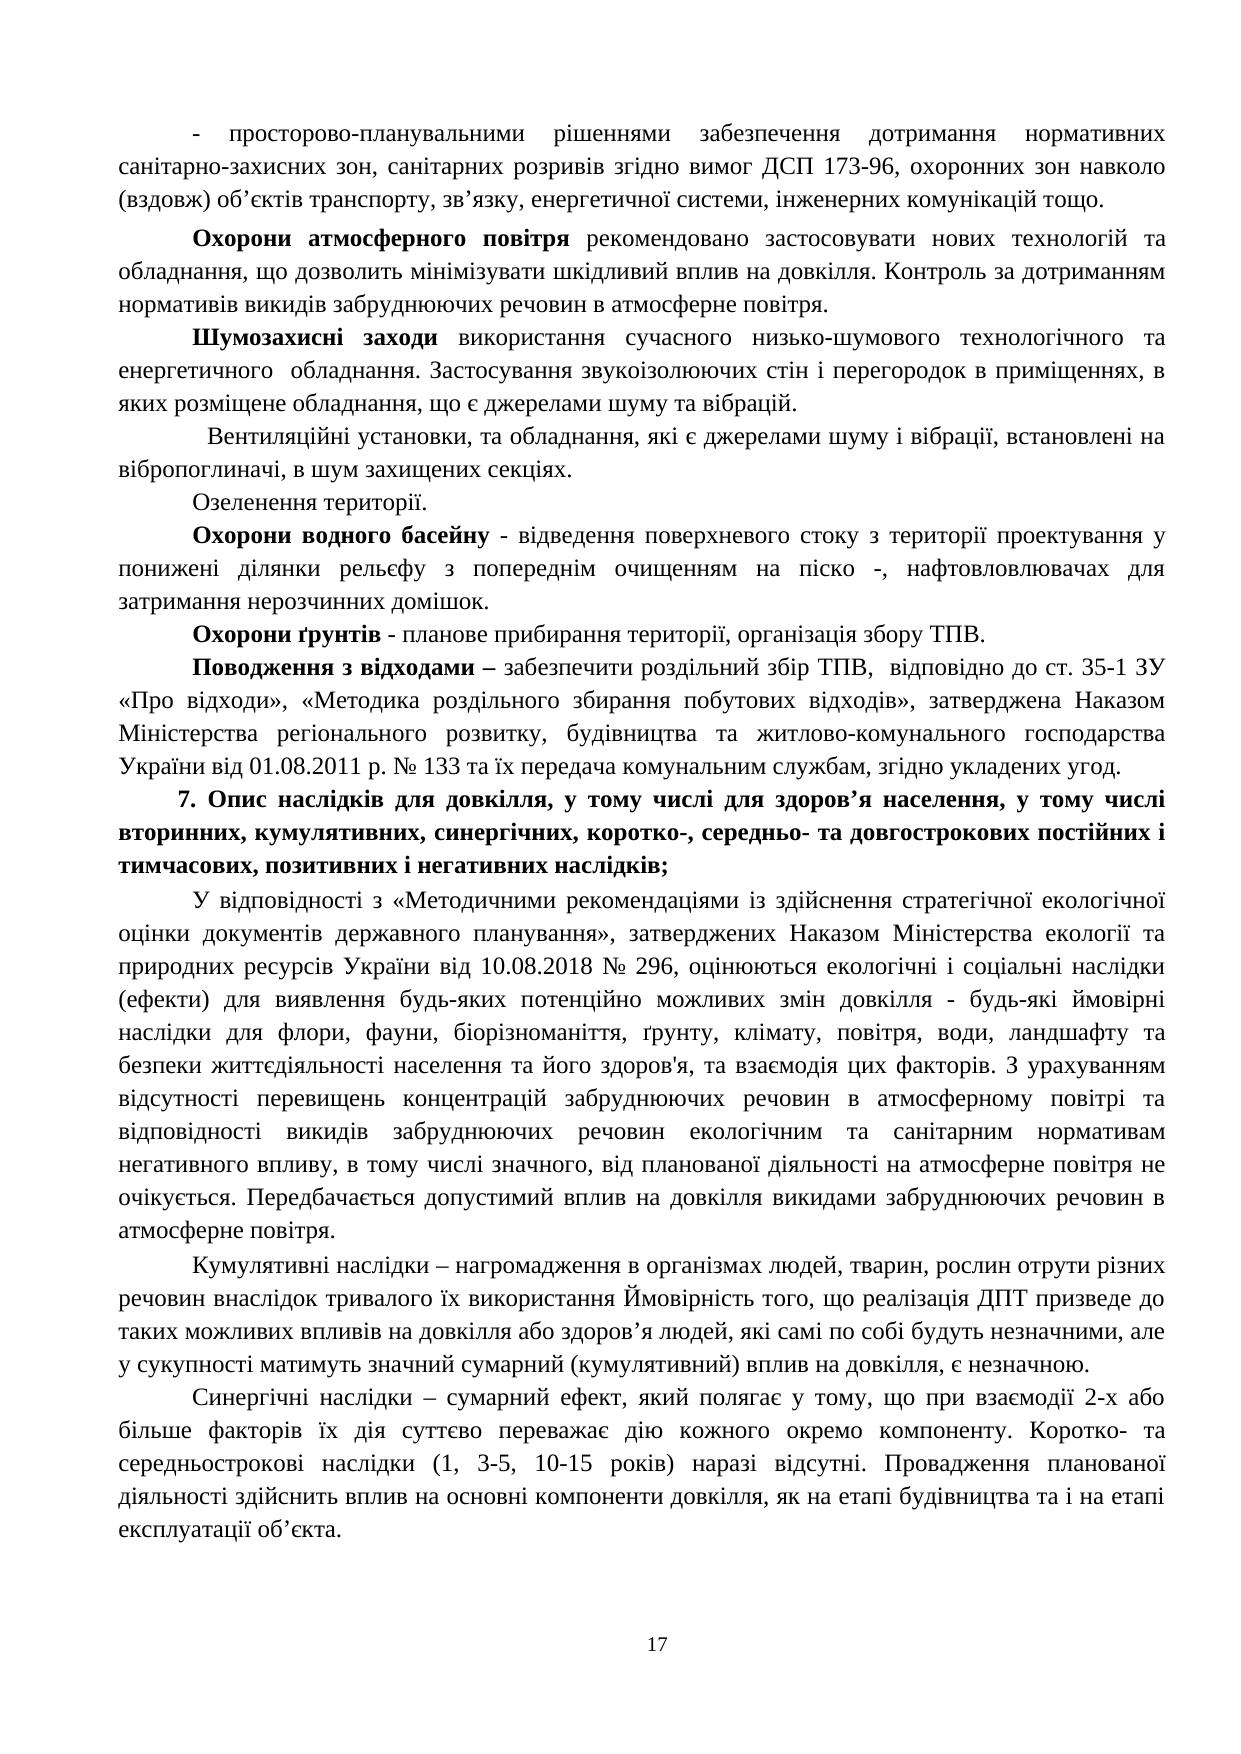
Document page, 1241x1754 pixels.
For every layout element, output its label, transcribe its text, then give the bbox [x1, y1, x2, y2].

list Охорони ґрунтів - планове прибирання території, організація збору ТПВ. [118, 619, 1167, 648]
list Вентиляційні установки, та обладнання, які є джерелами шуму і вібрації, встановлені на вібропоглиначі, в шум захищених секціях. [118, 421, 1167, 483]
list Охорони водного басейну - відведення поверхневого стоку з території проектування у понижені ділянки рельєфу з попереднім очищенням на піско -, нафтовловлювачах для затримання нерозчинних домішок. [118, 520, 1167, 615]
subtitle 7. Опис наслідків для довкілля, у тому числі для здоров’я населення, у тому числі вторинних, кумулятивних, синергічних, коротко-, середньо- та довгострокових постійних і тимчасових, позитивних і негативних наслідків; [118, 784, 1167, 879]
text Кумулятивні наслідки – нагромадження в організмах людей, тварин, рослин отрути різних речовин внаслідок тривалого їх використання Ймовірність того, що реалізація ДПТ призведе до таких можливих впливів на довкілля або здоров’я людей, які самі по собі будуть незначними, але у сукупності матимуть значний сумарний (кумулятивний) вплив на довкілля, є незначною. [118, 1250, 1167, 1378]
list Охорони атмосферного повітря рекомендовано застосовувати нових технологій та обладнання, що дозволить мінімізувати шкідливий вплив на довкілля. Контроль за дотриманням нормативів викидів забруднюючих речовин в атмосферне повітря. [118, 223, 1167, 318]
text - просторово-планувальними рішеннями забезпечення дотримання нормативних санітарно-захисних зон, санітарних розривів згідно вимог ДСП 173-96, охоронних зон навколо (вздовж) об’єктів транспорту, зв’язку, енергетичної системи, інженерних комунікацій тощо. [118, 118, 1167, 213]
list Шумозахисні заходи використання сучасного низько-шумового технологічного та енергетичного обладнання. Застосування звукоізолюючих стін і перегородок в приміщеннях, в яких розміщене обладнання, що є джерелами шуму та вібрацій. [118, 322, 1167, 417]
list Поводження з відходами – забезпечити роздільний збір ТПВ, відповідно до ст. 35-1 ЗУ «Про відходи», «Методика роздільного збирання побутових відходів», затверджена Наказом Міністерства регіонального розвитку, будівництва та житлово-комунального господарства України від 01.08.2011 р. № 133 та їх передача комунальним службам, згідно укладених угод. [118, 652, 1167, 780]
text У відповідності з «Методичними рекомендаціями із здійснення стратегічної екологічної оцінки документів державного планування», затверджених Наказом Міністерства екології та природних ресурсів України від 10.08.2018 № 296, оцінюються екологічні і соціальні наслідки (ефекти) для виявлення будь-яких потенційно можливих змін довкілля - будь-які ймовірні наслідки для флори, фауни, біорізноманіття, ґрунту, клімату, повітря, води, ландшафту та безпеки життєдіяльності населення та його здоров'я, та взаємодія цих факторів. З урахуванням відсутності перевищень концентрацій забруднюючих речовин в атмосферному повітрі та відповідності викидів забруднюючих речовин екологічним та санітарним нормативам негативного впливу, в тому числі значного, від планованої діяльності на атмосферне повітря не очікується. Передбачається допустимий вплив на довкілля викидами забруднюючих речовин в атмосферне повітря. [118, 885, 1167, 1244]
list Озеленення території. [118, 487, 1167, 516]
text Синергічні наслідки – сумарний ефект, який полягає у тому, що при взаємодії 2-х або більше факторів їх дія суттєво переважає дію кожного окремо компоненту. Коротко- та середньострокові наслідки (1, 3-5, 10-15 років) наразі відсутні. Провадження планованої діяльності здійснить вплив на основні компоненти довкілля, як на етапі будівництва та і на етапі експлуатації об’єкта. [118, 1382, 1167, 1543]
